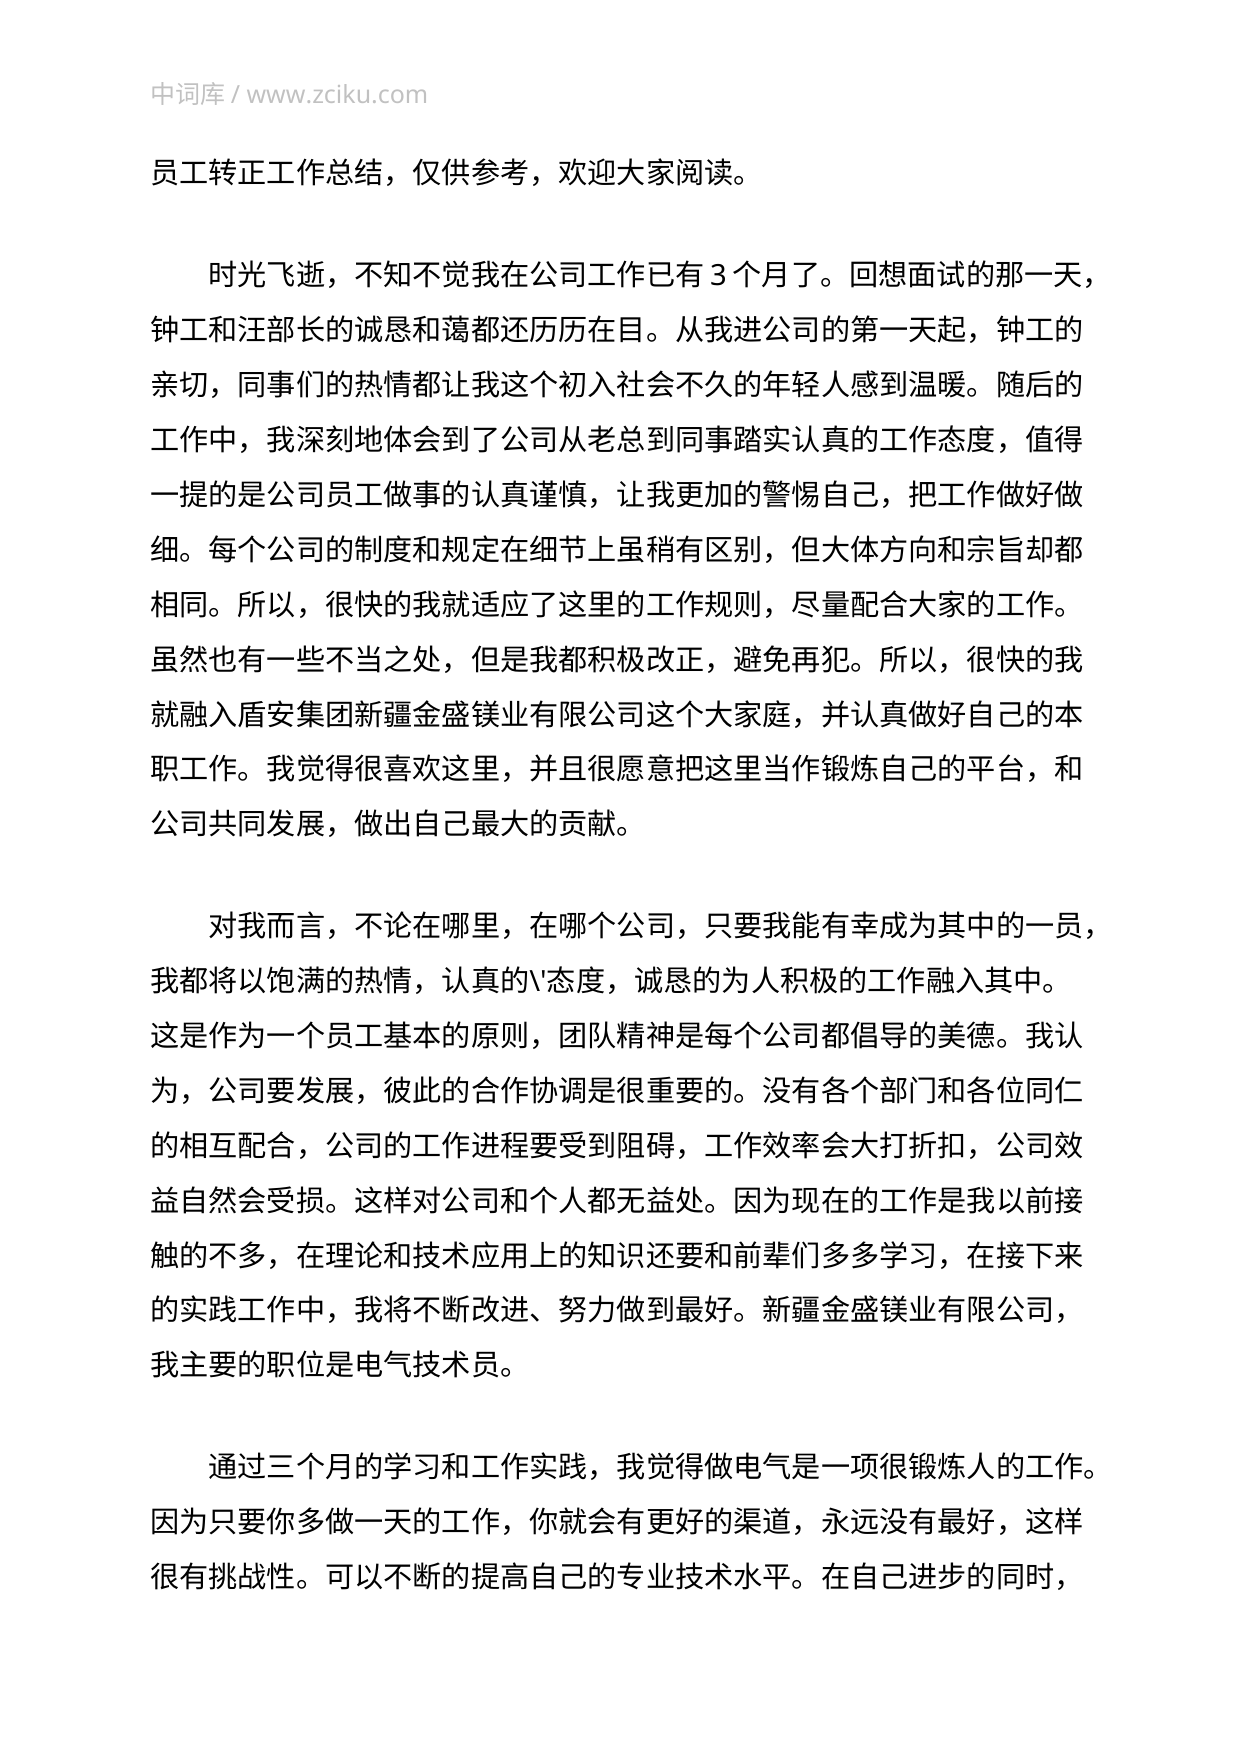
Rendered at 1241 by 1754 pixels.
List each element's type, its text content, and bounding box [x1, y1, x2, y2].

text 时光飞逝，不知不觉我在公司工作已有3个月了。回想面试的那一天，钟工和汪部长的诚恳和蔼都还历历在目。从我进公司的第一天起，钟工的亲切，同事们的热情都让我这个初入社会不久的年轻人感到温暖。随后的工作中，我深刻地体会到了公司从老总到同事踏实认真的工作态度，值得一提的是公司员工做事的认真谨慎，让我更加的警惕自己，把工作做好做细。每个公司的制度和规定在细节上虽稍有区别，但大体方向和宗旨却都相同。所以，很快的我就适应了这里的工作规则，尽量配合大家的工作。虽然也有一些不当之处，但是我都积极改正，避免再犯。所以，很快的我就融入盾安集团新疆金盛镁业有限公司这个大家庭，并认真做好自己的本职工作。我觉得很喜欢这里，并且很愿意把这里当作锻炼自己的平台，和公司共同发展，做出自己最大的贡献。 [150, 252, 1090, 843]
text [150, 150, 1090, 192]
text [150, 1444, 1090, 1596]
text 对我而言，不论在哪里，在哪个公司，只要我能有幸成为其中的一员，我都将以饱满的热情，认真的\'态度，诚恳的为人积极的工作融入其中。这是作为一个员工基本的原则，团队精神是每个公司都倡导的美德。我认为，公司要发展，彼此的合作协调是很重要的。没有各个部门和各位同仁的相互配合，公司的工作进程要受到阻碍，工作效率会大打折扣，公司效益自然会受损。这样对公司和个人都无益处。因为现在的工作是我以前接触的不多，在理论和技术应用上的知识还要和前辈们多多学习，在接下来的实践工作中，我将不断改进、努力做到最好。新疆金盛镁业有限公司，我主要的职位是电气技术员。 [150, 903, 1090, 1384]
